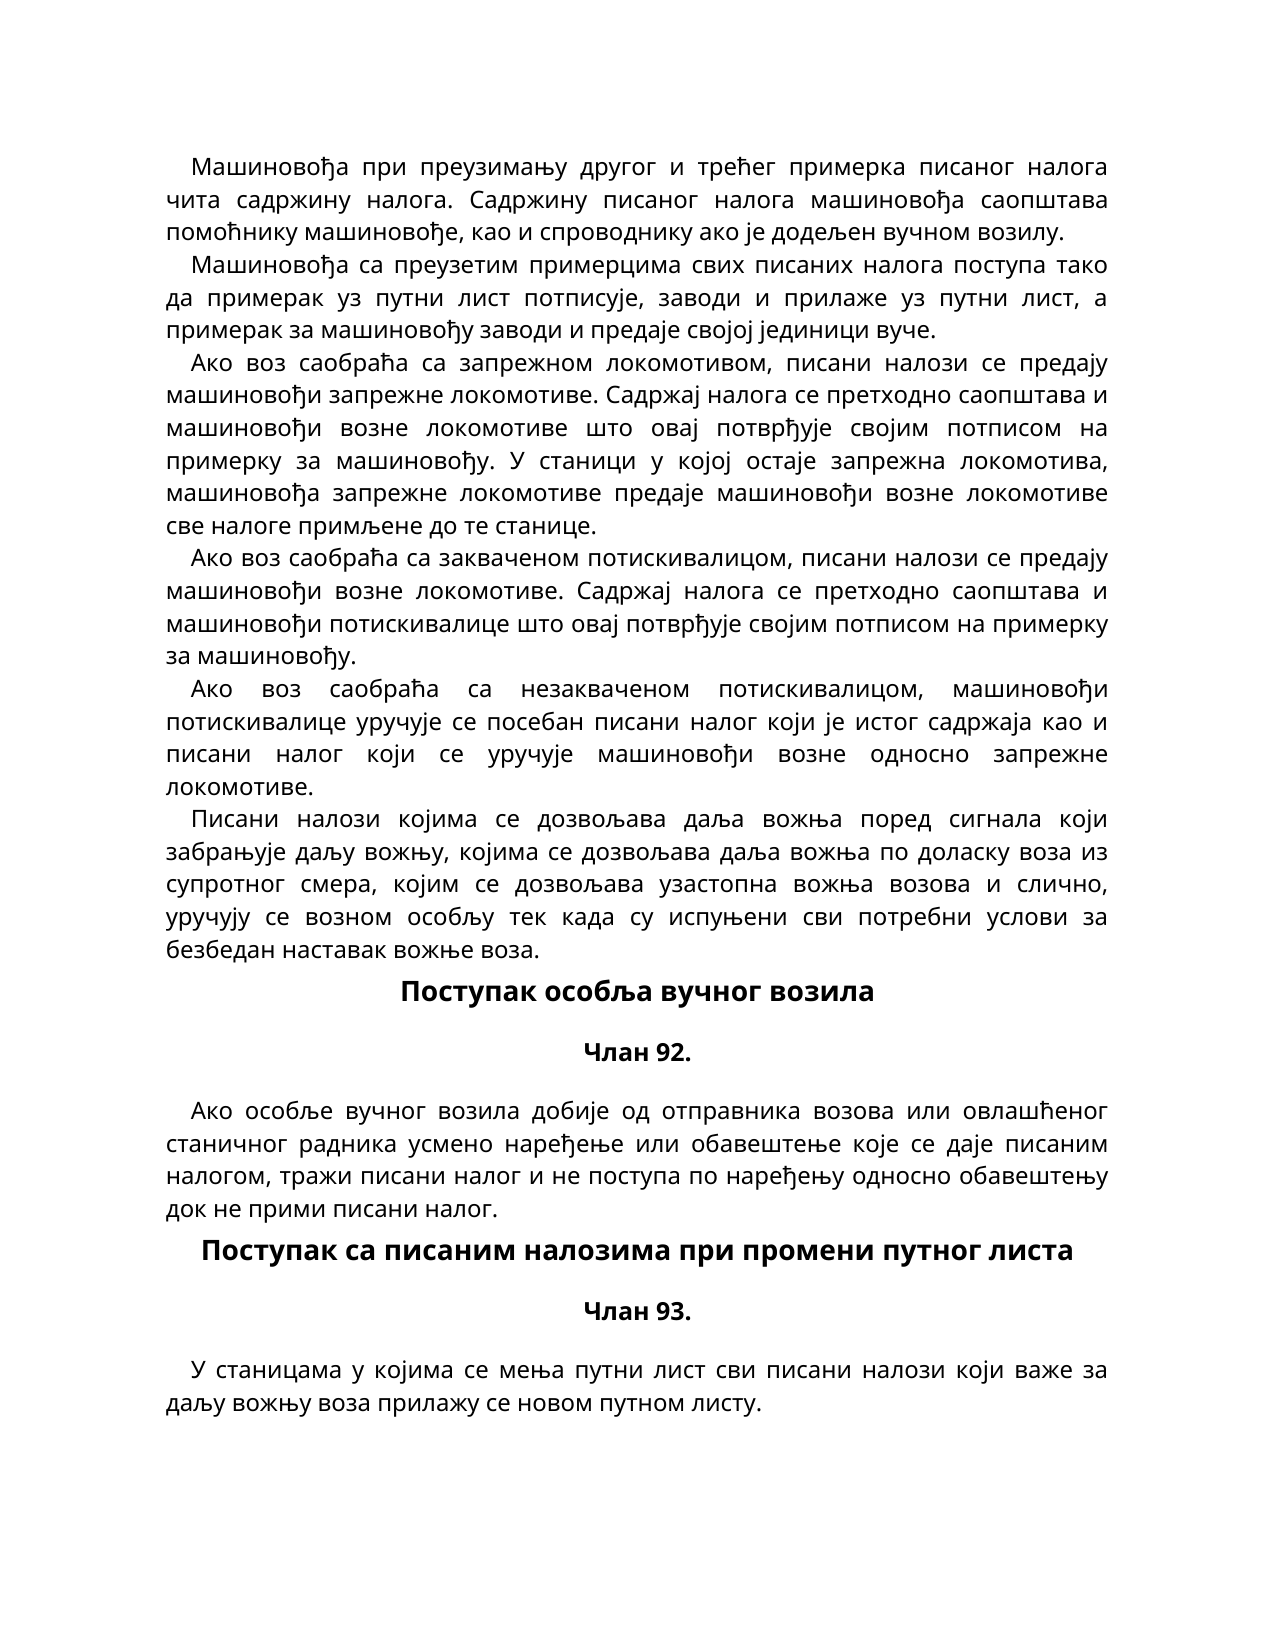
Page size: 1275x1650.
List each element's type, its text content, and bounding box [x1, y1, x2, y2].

text Члан 93. [150, 1294, 1125, 1328]
text Члан 92. [150, 1035, 1125, 1069]
text Ако особље вучног возила добије од отправника возова или овлашћеног станичног радника усмено наређење или обавештење које се даје писаним налогом, тражи писани налог и не поступа по наређењу односно обавештењу док не прими писани налог. [166, 1094, 1109, 1224]
text Ако воз саобраћа са незакваченом потискивалицом, машиновођи потискивалице уручује се посебан писани налог који је истог садржаја као и писани налог који се уручује машиновођи возне односно запрежне локомотиве. [166, 672, 1109, 802]
text Писани налози којима се дозвољава даља вожња поред сигнала који забрањује даљу вожњу, којима се дозвољава даља вожња по доласку воза из супротног смера, којим се дозвољава узастопна вожња возова и слично, уручују се возном особљу тек када су испуњени сви потребни услови за безбедан наставак вожње воза. [166, 802, 1109, 965]
text Машиновођа при преузимању другог и трећег примерка писаног налога чита садржину налога. Садржину писаног налога машиновођа саопштава помоћнику машиновође, као и спроводнику ако је додељен вучном возилу. [166, 150, 1109, 248]
text Поступак са писаним налозима при промени путног листа [150, 1230, 1125, 1269]
text Ако воз саобраћа са закваченом потискивалицом, писани налози се предају машиновођи возне локомотиве. Садржај налога се претходно саопштава и машиновођи потискивалице што овај потврђује својим потписом на примерку за машиновођу. [166, 541, 1109, 672]
text У станицама у којима се мења путни лист сви писани налози који важе за даљу вожњу воза прилажу се новом путном листу. [166, 1353, 1109, 1418]
text Машиновођа са преузетим примерцима свих писаних налога поступа тако да примерак уз путни лист потписује, заводи и прилаже уз путни лист, а примерак за машиновођу заводи и предаје својој јединици вуче. [166, 248, 1109, 346]
text Ако воз саобраћа са запрежном локомотивом, писани налози се предају машиновођи запрежне локомотиве. Садржај налога се претходно саопштава и машиновођи возне локомотиве што овај потврђује својим потписом на примерку за машиновођу. У станици у којој остаје запрежна локомотива, машиновођа запрежне локомотиве предаје машиновођи возне локомотиве све налоге примљене до те станице. [166, 346, 1109, 541]
text Поступак особља вучног возила [150, 971, 1125, 1010]
